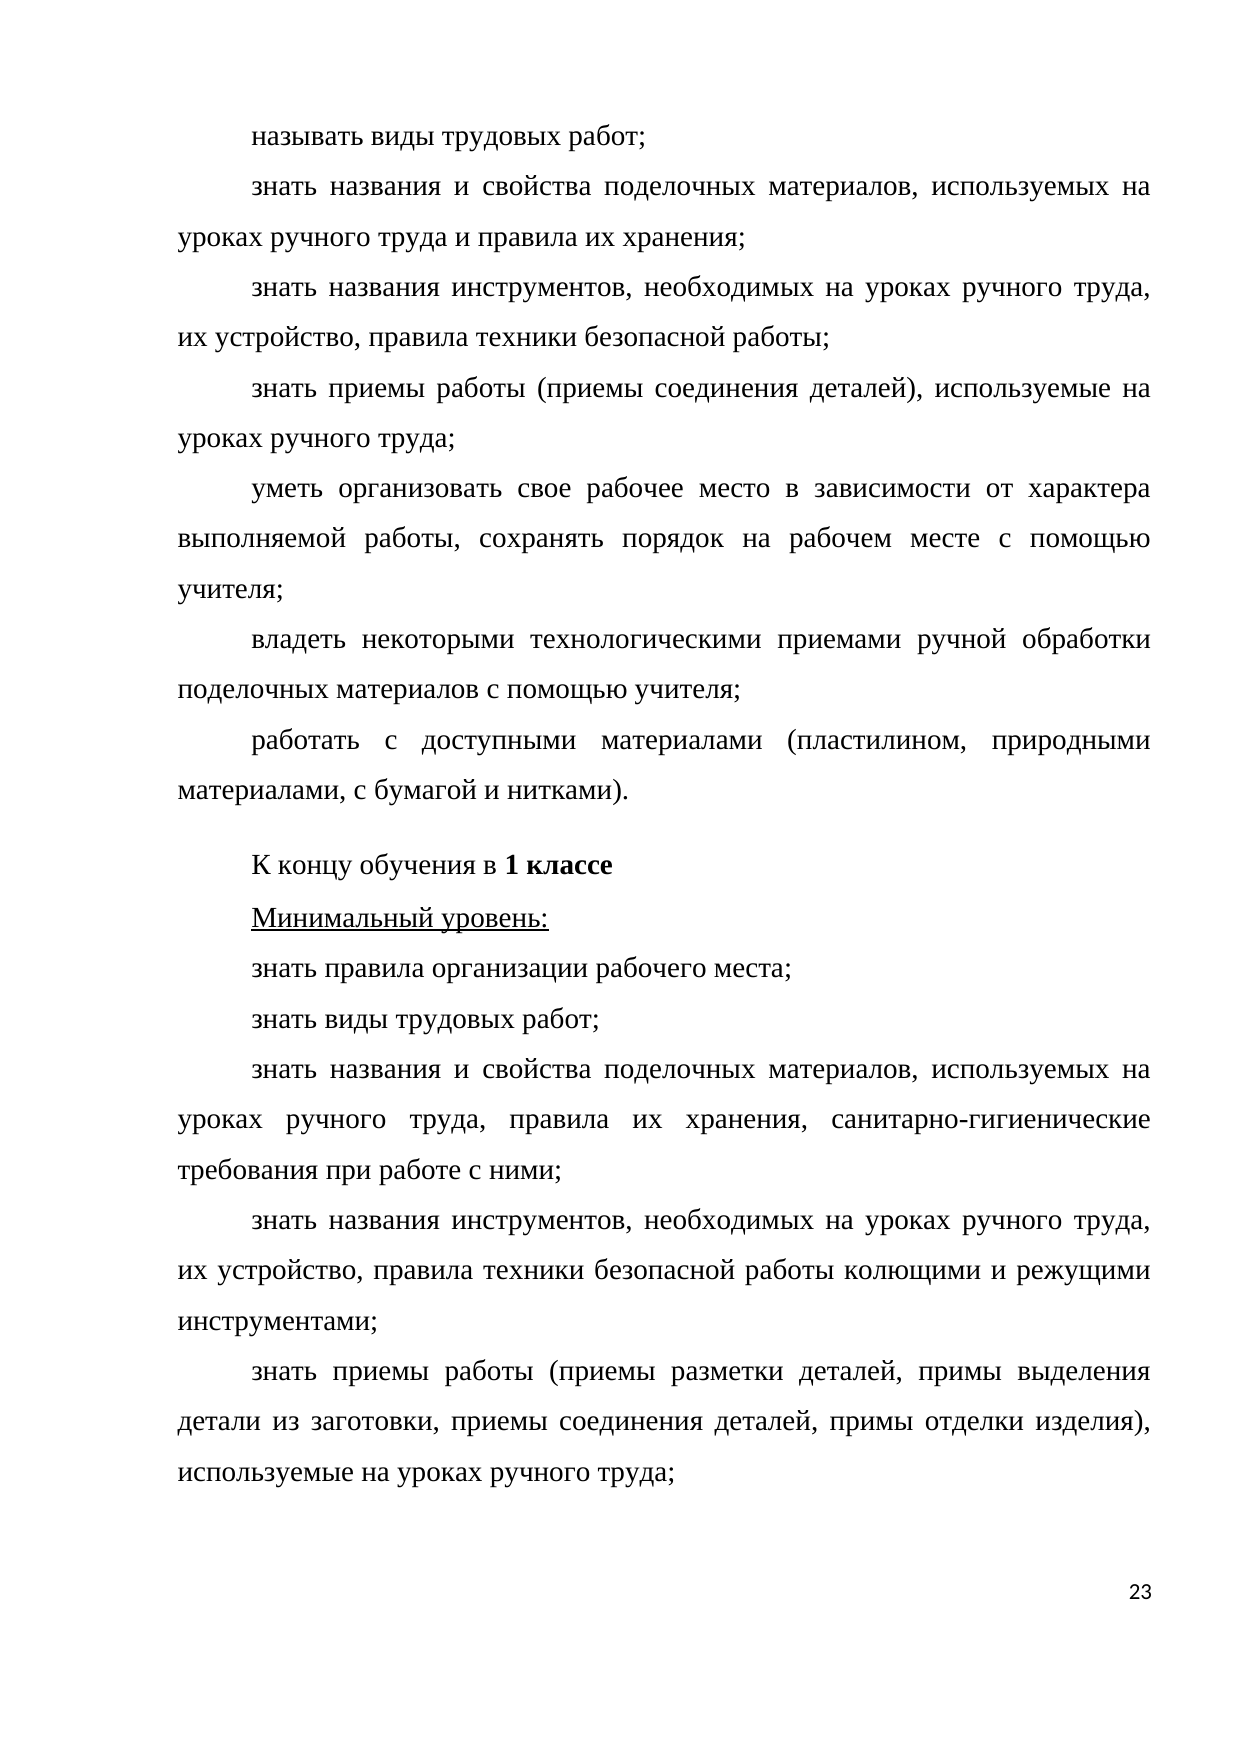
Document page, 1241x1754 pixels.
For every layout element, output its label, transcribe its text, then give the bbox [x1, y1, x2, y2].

text знать названия и свойства поделочных материалов, используемых на уроках ручного труда, правила их хранения, санитарно-гигиенические требования при работе с ними; [177, 1051, 1152, 1185]
text Минимальный уровень: [177, 900, 1152, 934]
text знать приемы работы (приемы разметки деталей, примы выделения детали из заготовки, приемы соединения деталей, примы отделки изделия), используемые на уроках ручного труда; [177, 1353, 1152, 1487]
text называть виды трудовых работ; [177, 118, 1152, 152]
text уметь организовать свое рабочее место в зависимости от характера выполняемой работы, сохранять порядок на рабочем месте с помощью учителя; [177, 470, 1152, 604]
text К концу обучения в 1 классе [177, 847, 1152, 881]
text владеть некоторыми технологическими приемами ручной обработки поделочных материалов с помощью учителя; [177, 621, 1152, 705]
text знать правила организации рабочего места; [177, 951, 1152, 984]
text знать названия инструментов, необходимых на уроках ручного труда, их устройство, правила техники безопасной работы; [177, 269, 1152, 353]
text знать виды трудовых работ; [177, 1001, 1152, 1034]
text знать названия и свойства поделочных материалов, используемых на уроках ручного труда и правила их хранения; [177, 168, 1152, 252]
text работать с доступными материалами (пластилином, природными материалами, с бумагой и нитками). [177, 722, 1152, 806]
text знать названия инструментов, необходимых на уроках ручного труда, их устройство, правила техники безопасной работы колющими и режущими инструментами; [177, 1202, 1152, 1336]
text знать приемы работы (приемы соединения деталей), используемые на уроках ручного труда; [177, 370, 1152, 453]
